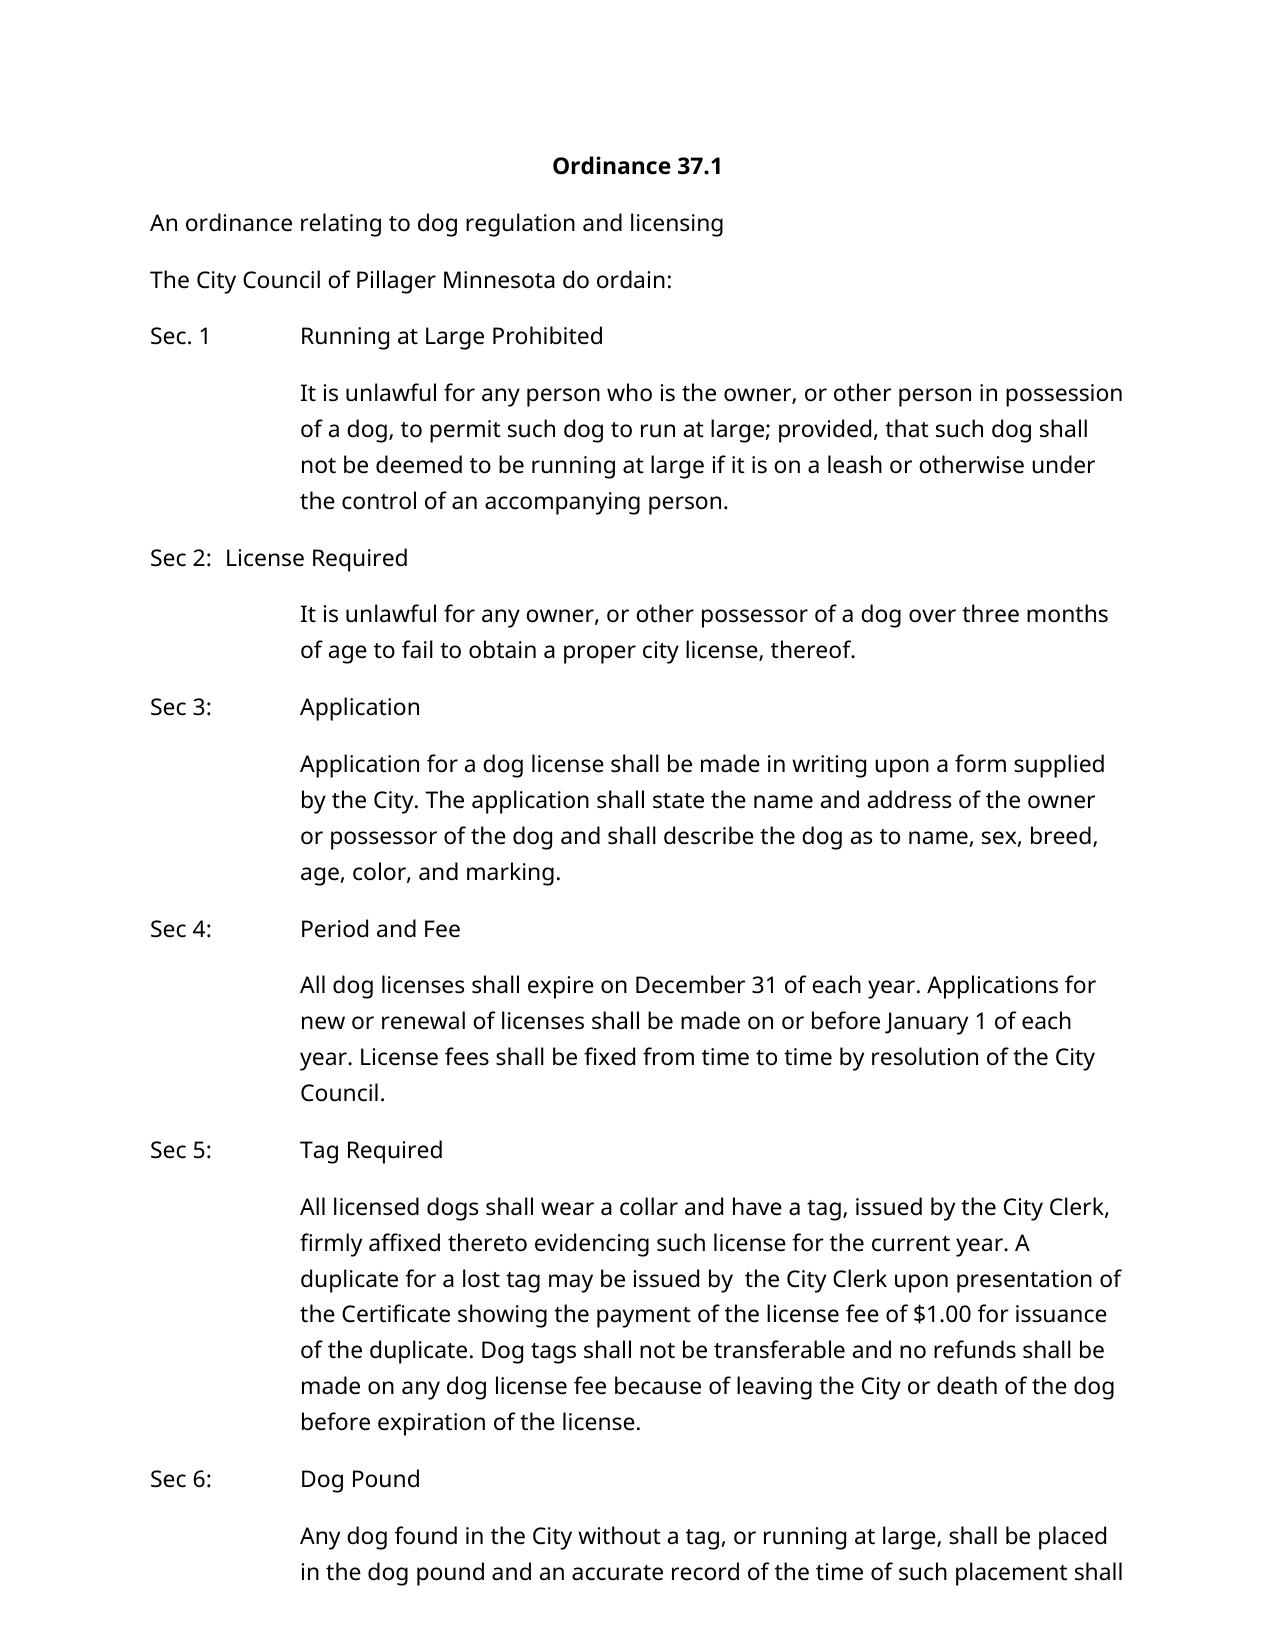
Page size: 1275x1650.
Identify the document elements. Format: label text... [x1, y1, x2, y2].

text Sec. 1 Running at Large Prohibited [150, 320, 1125, 352]
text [150, 1520, 1125, 1587]
text The City Council of Pillager Minnesota do ordain: [150, 263, 1125, 295]
text Sec 4: Period and Fee [150, 912, 1125, 944]
text It is unlawful for any owner, or other possessor of a dog over three months of age to fail to obtain a proper city license, thereof. [150, 598, 1125, 666]
text All dog licenses shall expire on December 31 of each year. Applications for new or renewal of licenses shall be made on or before January 1 of each year. License fees shall be fixed from time to time by resolution of the City Council. [150, 969, 1125, 1108]
text It is unlawful for any person who is the owner, or other person in possession of a dog, to permit such dog to run at large; provided, that such dog shall not be deemed to be running at large if it is on a leash or otherwise under the control of an accompanying person. [300, 377, 1125, 516]
text Sec 6: Dog Pound [150, 1463, 1125, 1494]
text Application for a dog license shall be made in writing upon a form supplied by the City. The application shall state the name and address of the owner or possessor of the dog and shall describe the dog as to name, sex, breed, age, color, and marking. [150, 748, 1125, 887]
text Sec 2: License Required [150, 542, 1125, 573]
text Sec 5: Tag Required [150, 1134, 1125, 1165]
text All licensed dogs shall wear a collar and have a tag, issued by the City Clerk, firmly affixed thereto evidencing such license for the current year. A duplicate for a lost tag may be issued by the City Clerk upon presentation of the Certificate showing the payment of the license fee of $1.00 for issuance of the duplicate. Dog tags shall not be transferable and no refunds shall be made on any dog license fee because of leaving the City or death of the dog before expiration of the license. [150, 1191, 1125, 1437]
text Ordinance 37.1 [150, 150, 1125, 181]
text An ordinance relating to dog regulation and licensing [150, 207, 1125, 238]
text Sec 3: Application [150, 691, 1125, 722]
